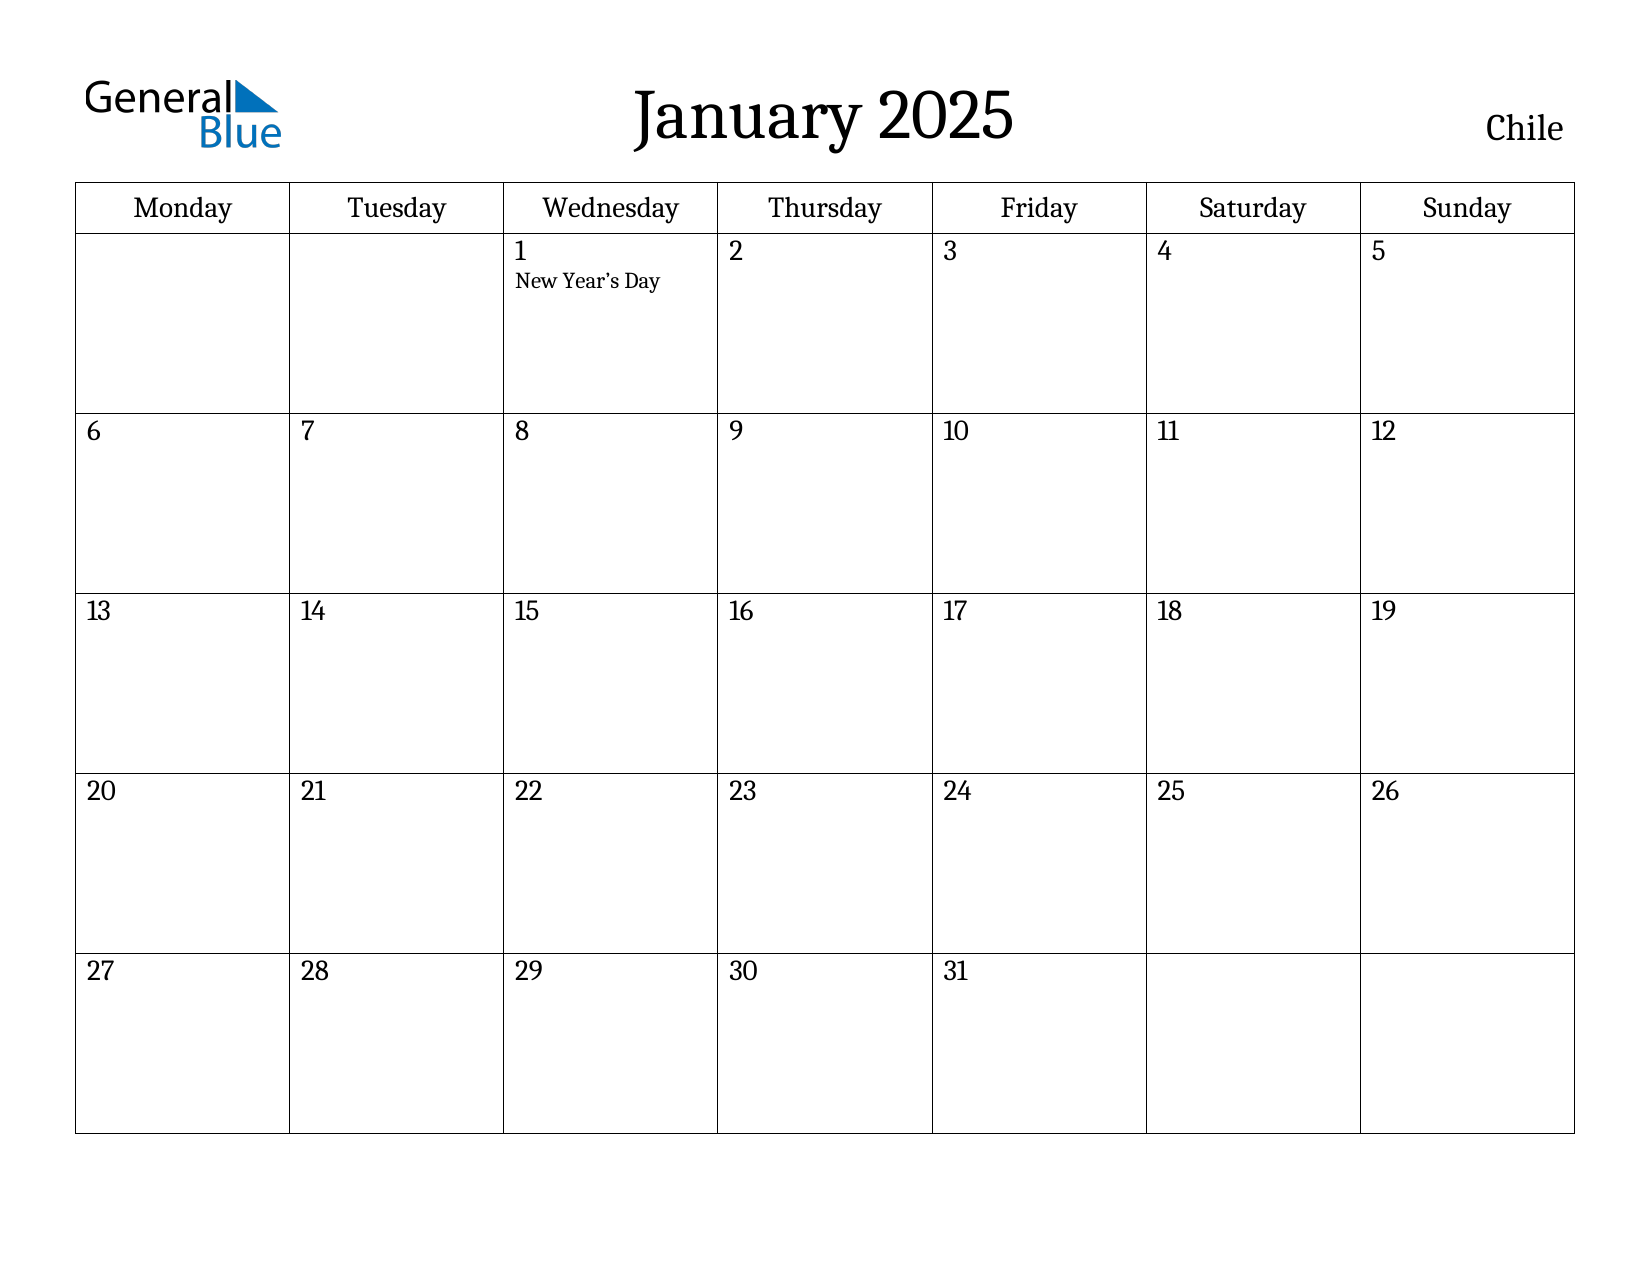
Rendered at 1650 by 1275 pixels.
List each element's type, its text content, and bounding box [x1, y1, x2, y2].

table_cell 23 [718, 774, 932, 807]
table_cell [1147, 267, 1360, 413]
table_cell 10 [933, 414, 1146, 447]
table_cell [1361, 808, 1574, 953]
table_cell [933, 627, 1146, 773]
table_cell 24 [933, 774, 1146, 807]
table_cell [1361, 988, 1574, 1133]
table_cell [76, 988, 289, 1133]
table_header [76, 75, 503, 182]
table_cell 8 [504, 414, 717, 447]
table_cell 1 [504, 234, 717, 267]
table_cell 3 [933, 234, 1146, 267]
table_cell [76, 267, 289, 413]
table_cell [718, 808, 932, 953]
table_cell [1147, 627, 1360, 773]
table_cell 31 [933, 954, 1146, 987]
table_cell 17 [933, 594, 1146, 627]
table_cell [718, 267, 932, 413]
picture [86, 80, 281, 148]
table_cell Monday [76, 183, 289, 233]
table_cell [76, 234, 289, 267]
table_cell 21 [290, 774, 503, 807]
table_cell Saturday [1147, 183, 1360, 233]
table_cell [1147, 808, 1360, 953]
table_cell [1147, 954, 1360, 987]
table_cell [290, 627, 503, 773]
table_cell 25 [1147, 774, 1360, 807]
table_cell [1361, 627, 1574, 773]
table_cell [76, 627, 289, 773]
table_cell [504, 448, 717, 593]
table_cell Friday [933, 183, 1146, 233]
table_cell [933, 267, 1146, 413]
table_cell 27 [76, 954, 289, 987]
table_cell 5 [1361, 234, 1574, 267]
table_cell 28 [290, 954, 503, 987]
table_cell 14 [290, 594, 503, 627]
table_cell 6 [76, 414, 289, 447]
table_cell [1147, 448, 1360, 593]
table_header Chile [1146, 75, 1574, 182]
table_cell 30 [718, 954, 932, 987]
table_cell [718, 988, 932, 1133]
table_cell [1361, 448, 1574, 593]
table_cell [1361, 267, 1574, 413]
table_cell 4 [1147, 234, 1360, 267]
table_cell [933, 988, 1146, 1133]
table_header January 2025 [504, 75, 1146, 182]
table_cell 2 [718, 234, 932, 267]
table_cell 16 [718, 594, 932, 627]
table_cell [504, 808, 717, 953]
table_cell [290, 267, 503, 413]
table_cell 9 [718, 414, 932, 447]
table_cell 7 [290, 414, 503, 447]
table_cell [290, 448, 503, 593]
table_cell [1361, 954, 1574, 987]
table_cell [76, 808, 289, 953]
table_cell [290, 988, 503, 1133]
table_cell [290, 808, 503, 953]
table_cell [718, 448, 932, 593]
table_cell 11 [1147, 414, 1360, 447]
table_cell 26 [1361, 774, 1574, 807]
table_cell 19 [1361, 594, 1574, 627]
table_cell Tuesday [290, 183, 503, 233]
table_cell New Year’s Day [504, 267, 717, 413]
table_cell [718, 627, 932, 773]
table_cell 12 [1361, 414, 1574, 447]
table_cell [933, 808, 1146, 953]
table_cell 18 [1147, 594, 1360, 627]
table_cell 20 [76, 774, 289, 807]
table_cell 13 [76, 594, 289, 627]
table_cell [933, 448, 1146, 593]
table_cell Sunday [1361, 183, 1574, 233]
table_cell [504, 988, 717, 1133]
table_cell [76, 448, 289, 593]
table_cell [1147, 988, 1360, 1133]
table_cell 29 [504, 954, 717, 987]
table_cell Wednesday [504, 183, 717, 233]
table_cell Thursday [718, 183, 932, 233]
table_cell 15 [504, 594, 717, 627]
table_cell [290, 234, 503, 267]
table_cell [504, 627, 717, 773]
table_cell 22 [504, 774, 717, 807]
